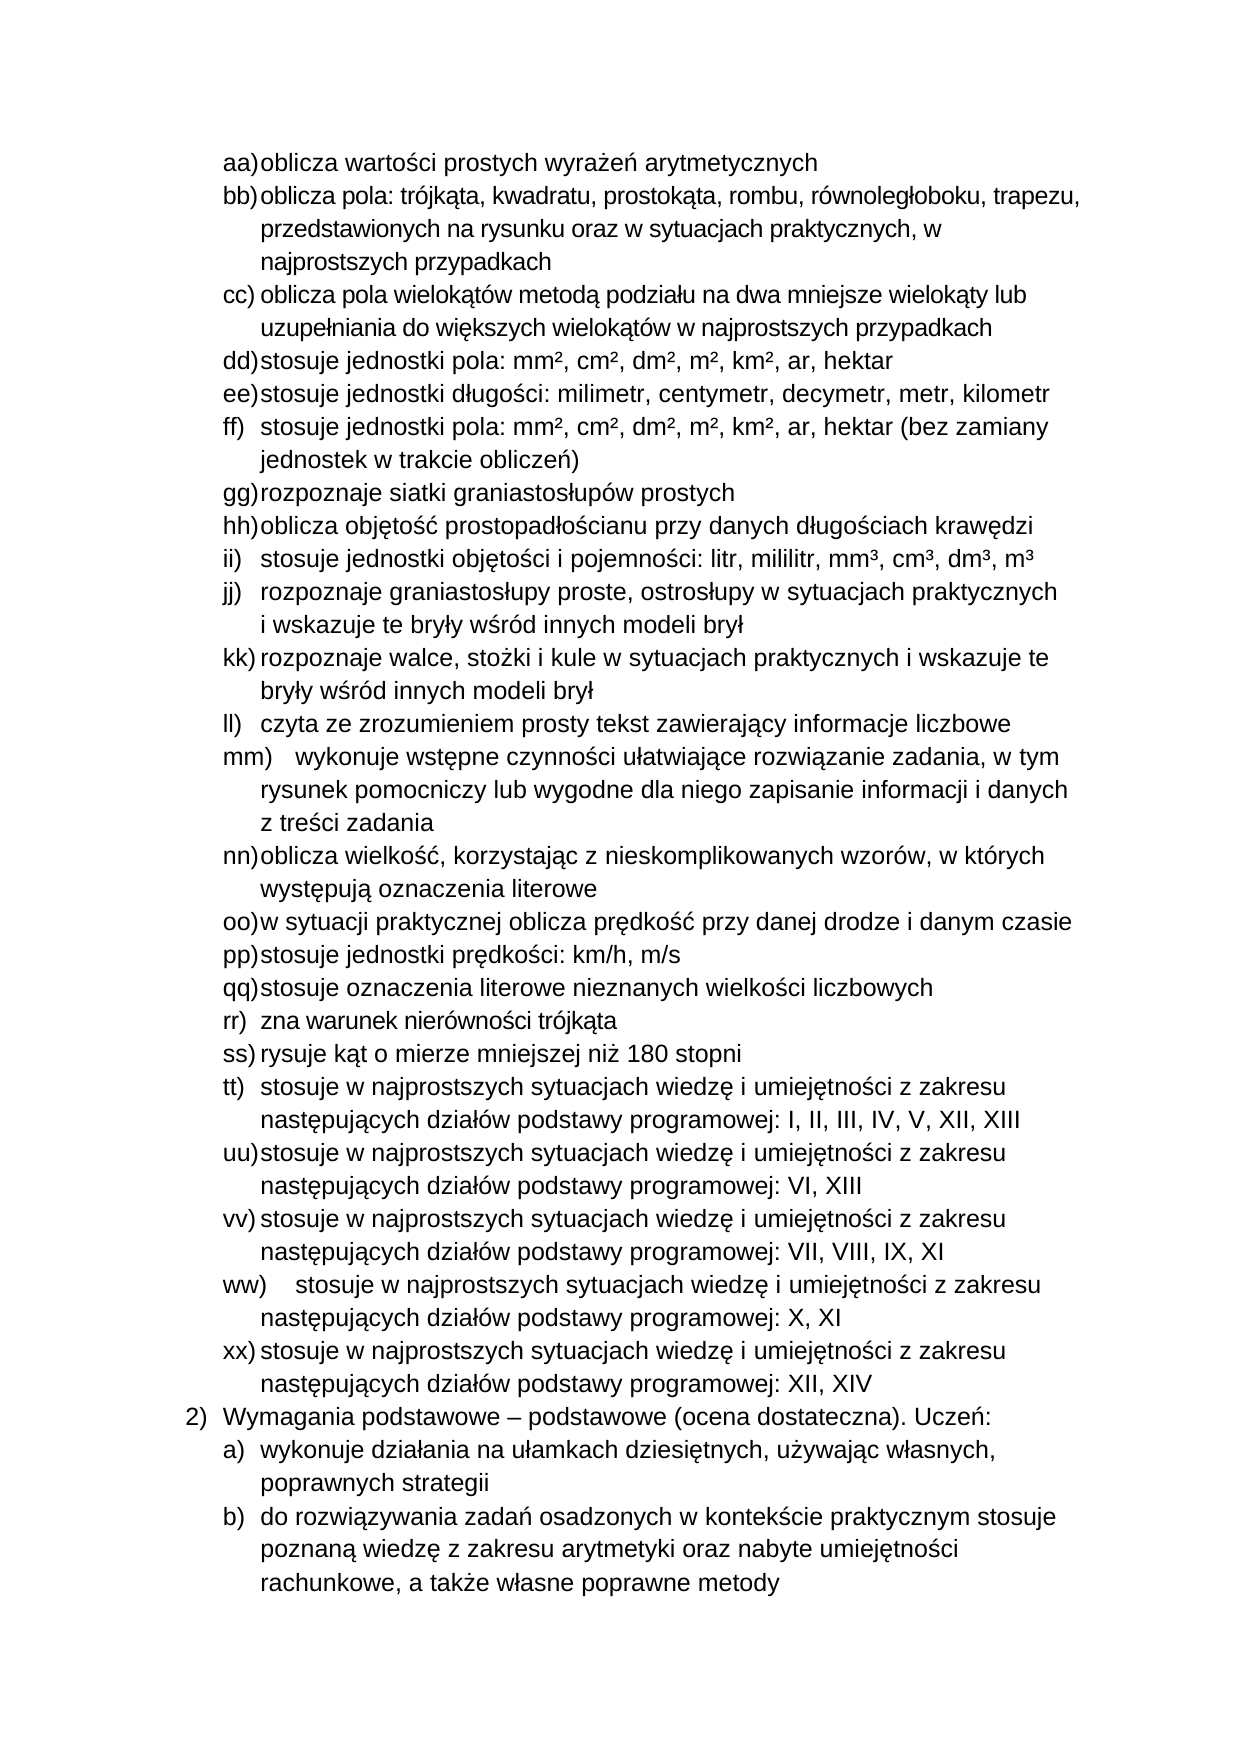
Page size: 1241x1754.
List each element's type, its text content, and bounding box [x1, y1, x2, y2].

list stosuje w najprostszych sytuacjach wiedzę i umiejętności z zakresu następujących działów podstawy programowej: X, XI [223, 1270, 1093, 1332]
list wykonuje działania na ułamkach dziesiętnych, używając własnych, poprawnych strategii [223, 1435, 1093, 1497]
list stosuje jednostki objętości i pojemności: litr, mililitr, mm³, cm³, dm³, m³ [223, 544, 1093, 573]
list wykonuje wstępne czynności ułatwiające rozwiązanie zadania, w tym rysunek pomocniczy lub wygodne dla niego zapisanie informacji i danych z treści zadania [223, 742, 1093, 837]
list stosuje jednostki pola: mm², cm², dm², m², km², ar, hektar (bez zamiany jednostek w trakcie obliczeń) [223, 412, 1093, 473]
list rozpoznaje walce, stożki i kule w sytuacjach praktycznych i wskazuje te bryły wśród innych modeli brył [223, 643, 1093, 705]
list stosuje w najprostszych sytuacjach wiedzę i umiejętności z zakresu następujących działów podstawy programowej: VI, XIII [223, 1138, 1093, 1200]
list Wymagania podstawowe – podstawowe (ocena dostateczna). Uczeń: [185, 1402, 1093, 1431]
list oblicza objętość prostopadłościanu przy danych długościach krawędzi [223, 511, 1093, 539]
list czyta ze zrozumieniem prosty tekst zawierający informacje liczbowe [223, 709, 1093, 738]
list rozpoznaje siatki graniastosłupów prostych [223, 478, 1093, 507]
list rozpoznaje graniastosłupy proste, ostrosłupy w sytuacjach praktycznych i wskazuje te bryły wśród innych modeli brył [223, 577, 1093, 639]
list stosuje w najprostszych sytuacjach wiedzę i umiejętności z zakresu następujących działów podstawy programowej: I, II, III, IV, V, XII, XIII [223, 1072, 1093, 1134]
list stosuje oznaczenia literowe nieznanych wielkości liczbowych [223, 973, 1093, 1002]
list stosuje jednostki pola: mm², cm², dm², m², km², ar, hektar [223, 346, 1093, 374]
list stosuje jednostki prędkości: km/h, m/s [223, 940, 1093, 969]
list stosuje w najprostszych sytuacjach wiedzę i umiejętności z zakresu następujących działów podstawy programowej: VII, VIII, IX, XI [223, 1204, 1093, 1266]
list rysuje kąt o mierze mniejszej niż 180 stopni [223, 1039, 1093, 1068]
list do rozwiązywania zadań osadzonych w kontekście praktycznym stosuje poznaną wiedzę z zakresu arytmetyki oraz nabyte umiejętności rachunkowe, a także własne poprawne metody [223, 1501, 1093, 1596]
list stosuje jednostki długości: milimetr, centymetr, decymetr, metr, kilometr [223, 379, 1093, 407]
list oblicza pola wielokątów metodą podziału na dwa mniejsze wielokąty lub uzupełniania do większych wielokątów w najprostszych przypadkach [223, 280, 1093, 341]
list stosuje w najprostszych sytuacjach wiedzę i umiejętności z zakresu następujących działów podstawy programowej: XII, XIV [223, 1336, 1093, 1398]
list oblicza wartości prostych wyrażeń arytmetycznych [223, 148, 1093, 176]
list oblicza pola: trójkąta, kwadratu, prostokąta, rombu, równoległoboku, trapezu, przedstawionych na rysunku oraz w sytuacjach praktycznych, w najprostszych przypadkach [223, 181, 1093, 275]
list oblicza wielkość, korzystając z nieskomplikowanych wzorów, w których występują oznaczenia literowe [223, 841, 1093, 903]
list zna warunek nierówności trójkąta [223, 1006, 1093, 1035]
list w sytuacji praktycznej oblicza prędkość przy danej drodze i danym czasie [223, 907, 1093, 936]
